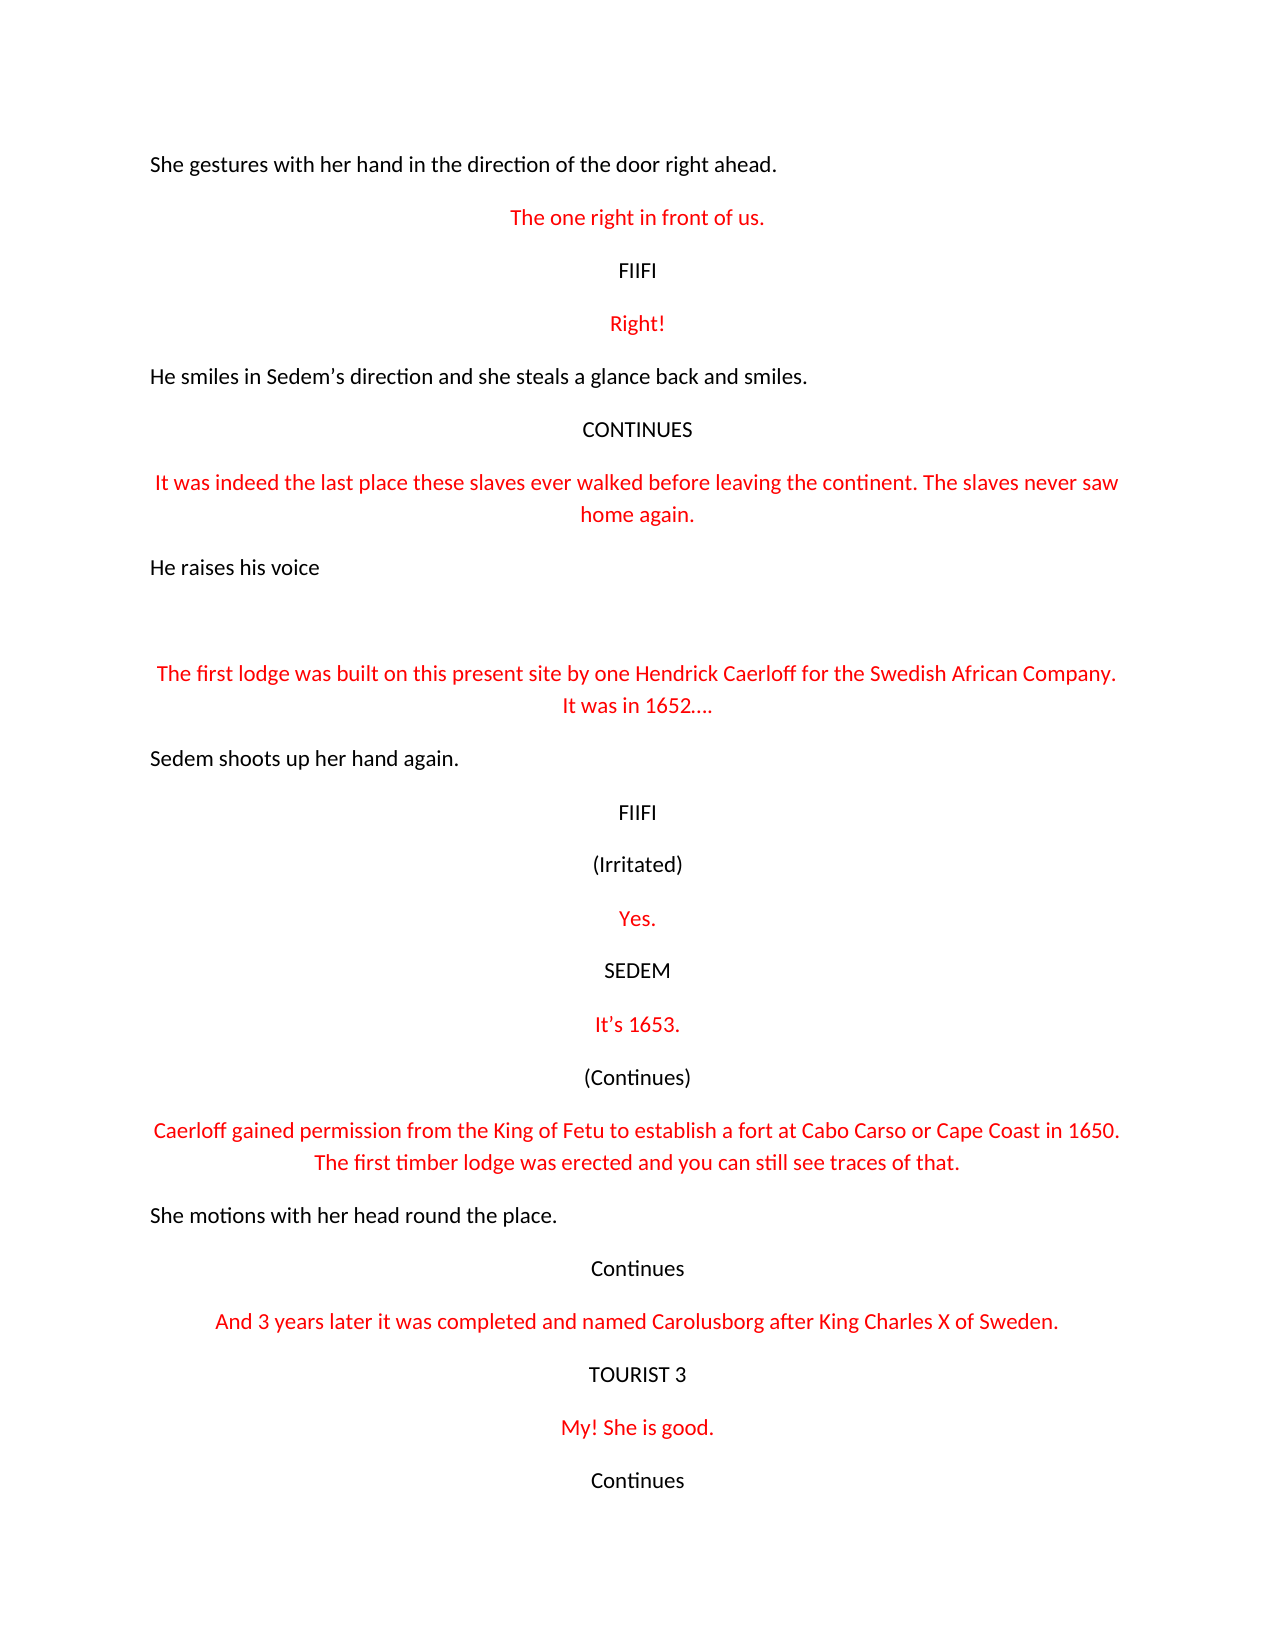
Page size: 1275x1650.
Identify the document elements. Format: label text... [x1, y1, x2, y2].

text CONTINUES [150, 415, 1125, 443]
text Sedem shoots up her hand again. [150, 744, 1125, 773]
text Right! [150, 309, 1125, 337]
text TOURIST 3 [150, 1360, 1125, 1388]
text And 3 years later it was completed and named Carolusborg after King Charles X of Sweden. [150, 1307, 1125, 1335]
text Continues [150, 1254, 1125, 1282]
text He raises his voice [150, 553, 1125, 581]
text Caerloff gained permission from the King of Fetu to establish a fort at Cabo Carso or Cape Coast in 1650. The first timber lodge was erected and you can still see traces of that. [150, 1116, 1125, 1176]
text He smiles in Sedem’s direction and she steals a glance back and smiles. [150, 362, 1125, 390]
text The first lodge was built on this present site by one Hendrick Caerloff for the Swedish African Company. It was in 1652…. [150, 659, 1125, 719]
text FIIFI [150, 256, 1125, 284]
text (Continues) [150, 1063, 1125, 1091]
text Yes. [150, 904, 1125, 932]
text She motions with her head round the place. [150, 1201, 1125, 1229]
text (Irritated) [150, 851, 1125, 879]
text The one right in front of us. [150, 203, 1125, 231]
text My! She is good. [150, 1413, 1125, 1441]
text She gestures with her hand in the direction of the door right ahead. [150, 150, 1125, 178]
text SEDEM [150, 957, 1125, 985]
text Continues [150, 1466, 1125, 1494]
text It was indeed the last place these slaves ever walked before leaving the continent. The slaves never saw home again. [150, 468, 1125, 528]
text It’s 1653. [150, 1010, 1125, 1038]
text FIIFI [150, 798, 1125, 826]
